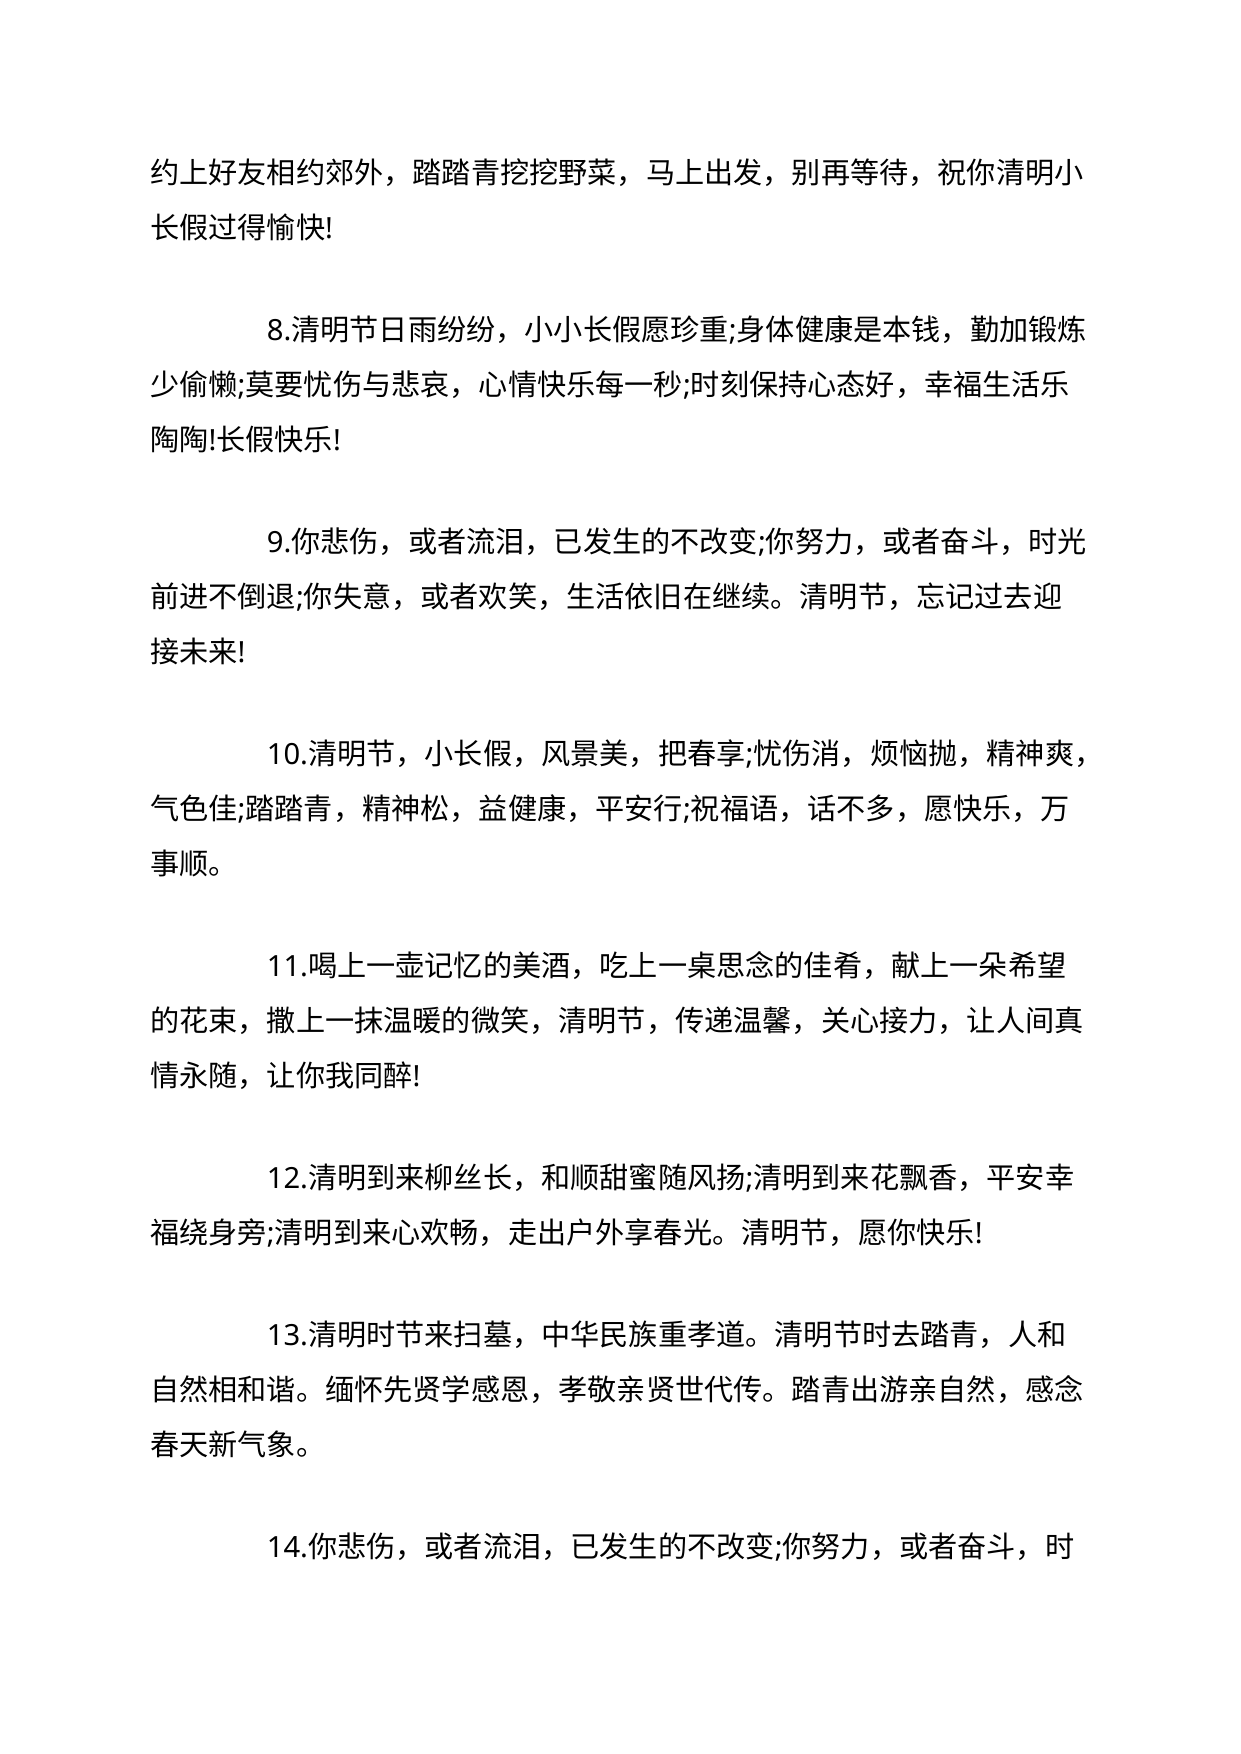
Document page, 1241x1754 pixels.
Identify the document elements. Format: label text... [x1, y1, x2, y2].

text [150, 150, 1090, 247]
text 9.你悲伤，或者流泪，已发生的不改变;你努力，或者奋斗，时光前进不倒退;你失意，或者欢笑，生活依旧在继续。清明节，忘记过去迎接未来! [150, 519, 1090, 671]
text 8.清明节日雨纷纷，小小长假愿珍重;身体健康是本钱，勤加锻炼少偷懒;莫要忧伤与悲哀，心情快乐每一秒;时刻保持心态好，幸福生活乐陶陶!长假快乐! [150, 307, 1090, 459]
text 10.清明节，小长假，风景美，把春享;忧伤消，烦恼抛，精神爽，气色佳;踏踏青，精神松，益健康，平安行;祝福语，话不多，愿快乐，万事顺。 [150, 731, 1090, 883]
text 13.清明时节来扫墓，中华民族重孝道。清明节时去踏青，人和自然相和谐。缅怀先贤学感恩，孝敬亲贤世代传。踏青出游亲自然，感念春天新气象。 [150, 1311, 1090, 1464]
text 12.清明到来柳丝长，和顺甜蜜随风扬;清明到来花飘香，平安幸福绕身旁;清明到来心欢畅，走出户外享春光。清明节，愿你快乐! [150, 1154, 1090, 1252]
text 11.喝上一壶记忆的美酒，吃上一桌思念的佳肴，献上一朵希望的花束，撒上一抹温暖的微笑，清明节，传递温馨，关心接力，让人间真情永随，让你我同醉! [150, 943, 1090, 1095]
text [150, 1523, 1090, 1566]
